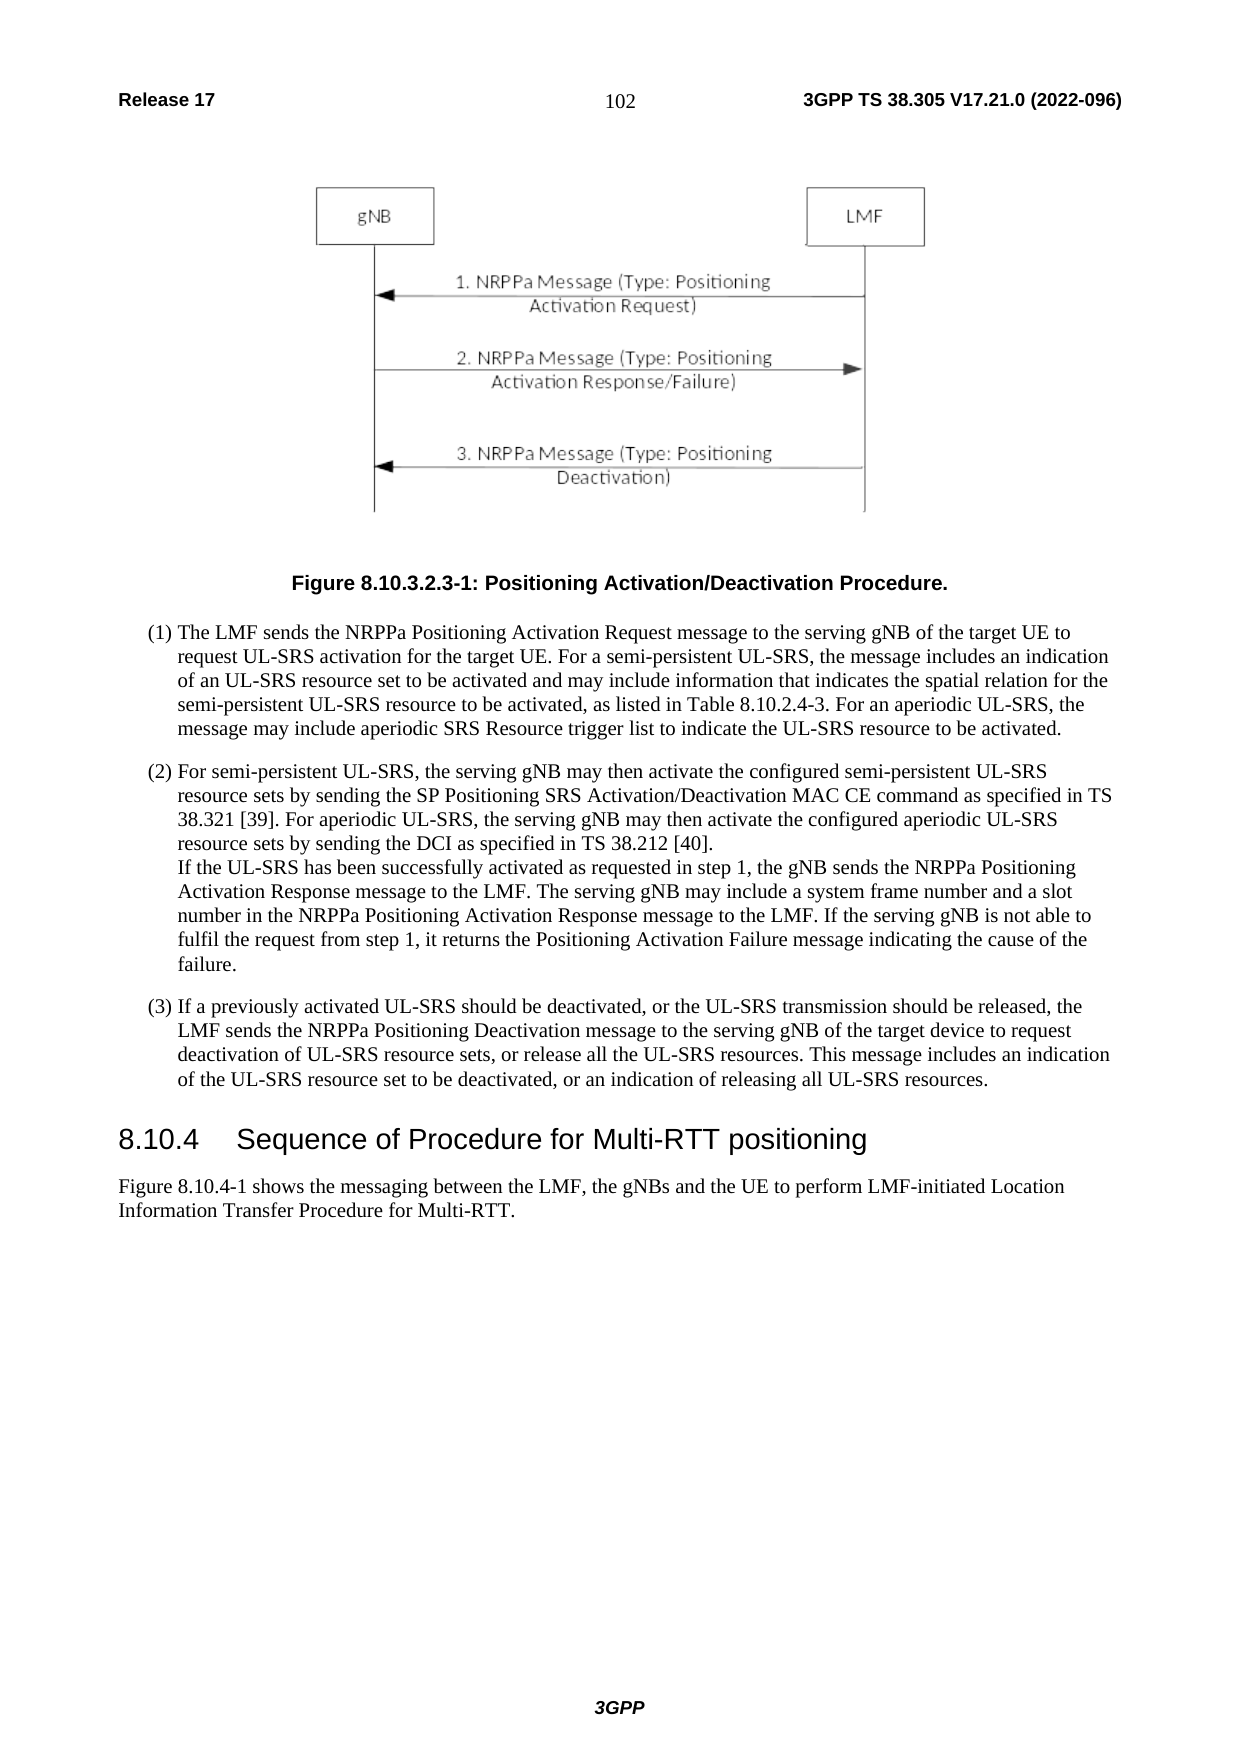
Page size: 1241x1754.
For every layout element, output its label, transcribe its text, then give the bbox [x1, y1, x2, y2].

text (1) The LMF sends the NRPPa Positioning Activation Request message to the serving gNB of the target UE to request UL-SRS activation for the target UE. For a semi-persistent UL-SRS, the message includes an indication of an UL-SRS resource set to be activated and may include information that indicates the spatial relation for the semi-persistent UL-SRS resource to be activated, as listed in Table 8.10.2.4-3. For an aperiodic UL-SRS, the message may include aperiodic SRS Resource trigger list to indicate the UL-SRS resource to be activated. [148, 620, 1122, 740]
text Figure 8.10.4-1 shows the messaging between the LMF, the gNBs and the UE to perform LMF-initiated Location Information Transfer Procedure for Multi-RTT. [118, 1174, 1122, 1222]
text (3) If a previously activated UL-SRS should be deactivated, or the UL-SRS transmission should be released, the LMF sends the NRPPa Positioning Deactivation message to the serving gNB of the target device to request deactivation of UL-SRS resource sets, or release all the UL-SRS resources. This message includes an indication of the UL-SRS resource set to be deactivated, or an indication of releasing all UL-SRS resources. [148, 994, 1122, 1091]
text (2) For semi-persistent UL-SRS, the serving gNB may then activate the configured semi-persistent UL-SRS resource sets by sending the SP Positioning SRS Activation/Deactivation MAC CE command as specified in TS 38.321 [39]. For aperiodic UL-SRS, the serving gNB may then activate the configured aperiodic UL-SRS resource sets by sending the DCI as specified in TS 38.212 [40]. If the UL-SRS has been successfully activated as requested in step 1, the gNB sends the NRPPa Positioning Activation Response message to the LMF. The serving gNB may include a system frame number and a slot number in the NRPPa Positioning Activation Response message to the LMF. If the serving gNB is not able to fulfil the request from step 1, it returns the Positioning Activation Failure message indicating the cause of the failure. [148, 759, 1122, 976]
text Figure 8.10.3.2.3-1: Positioning Activation/Deactivation Procedure. [118, 571, 1122, 595]
subtitle 8.10.4 Sequence of Procedure for Multi-RTT positioning [118, 1122, 1122, 1155]
